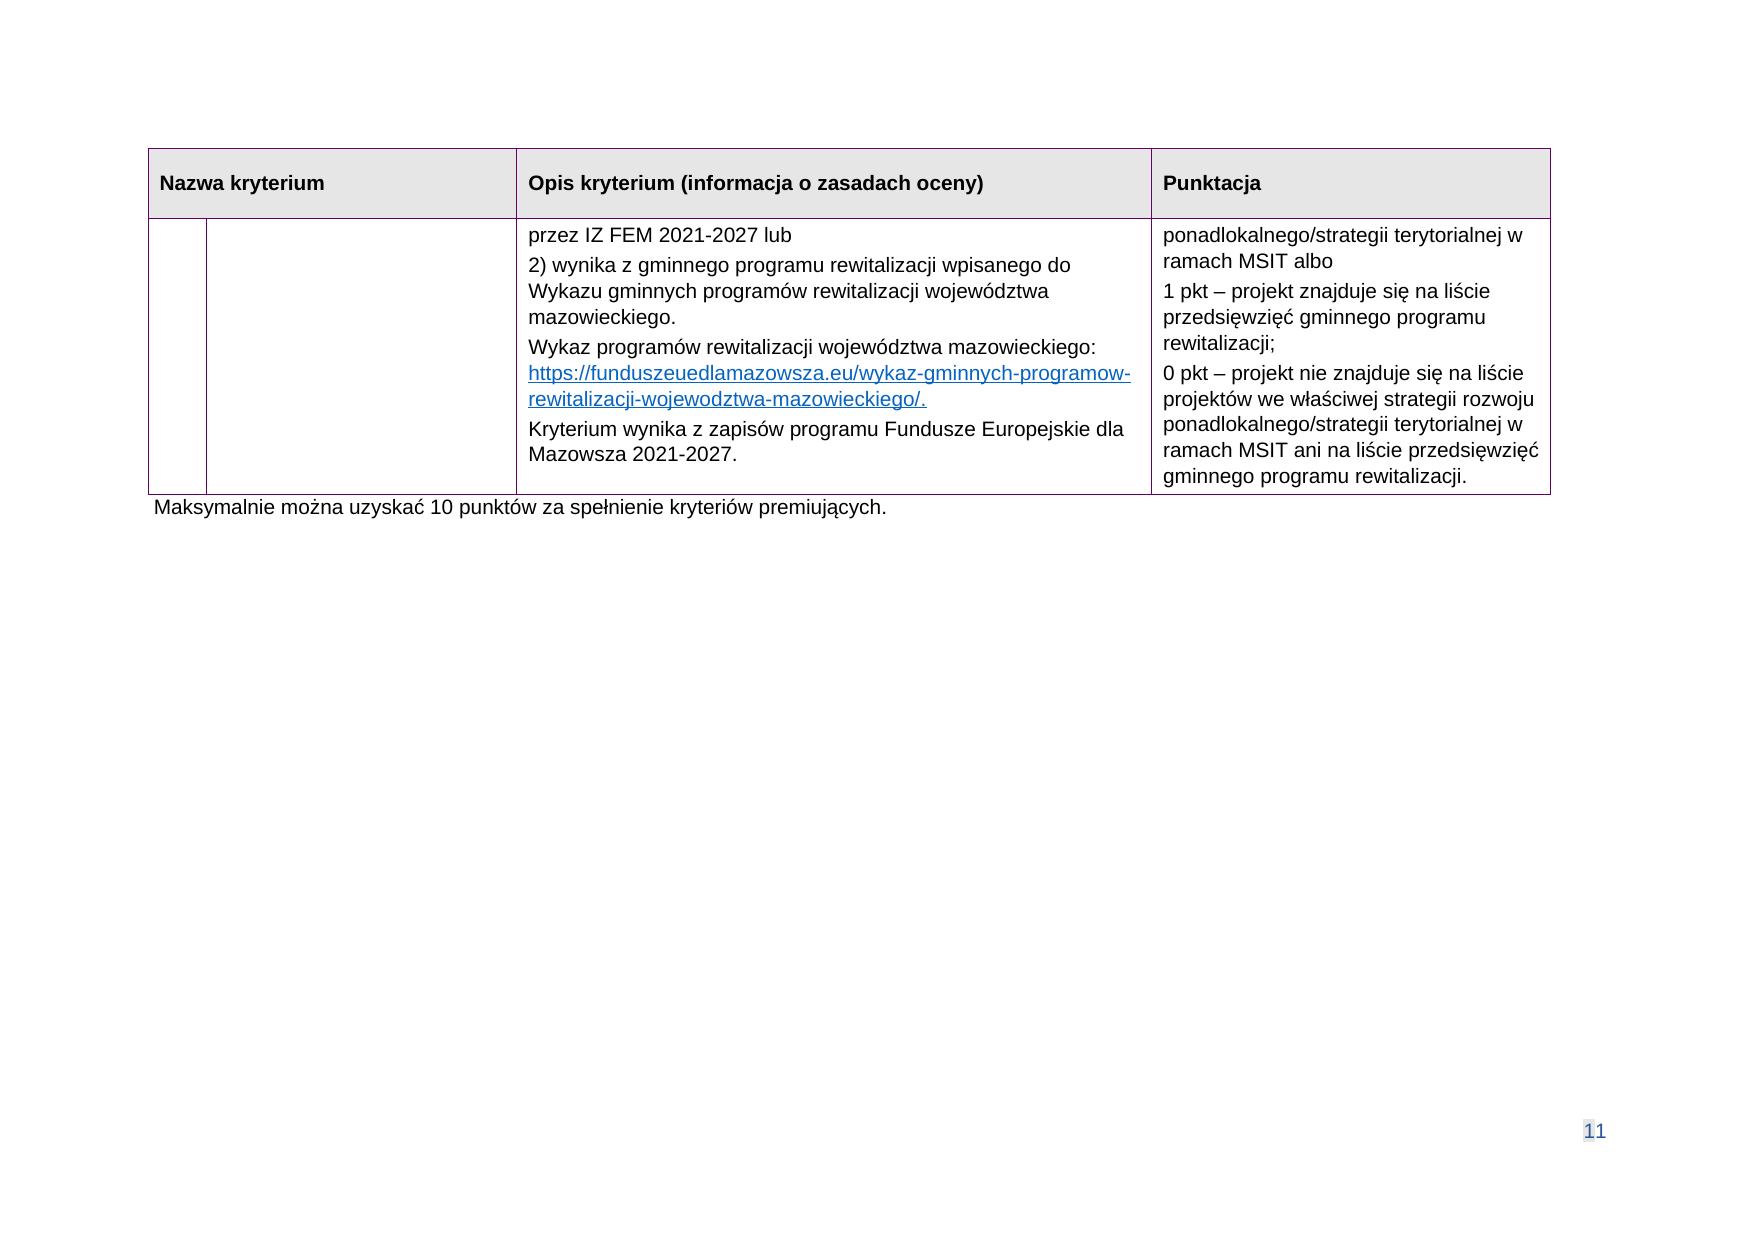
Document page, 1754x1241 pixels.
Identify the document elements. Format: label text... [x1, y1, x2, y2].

table_header Nazwa kryterium [149, 149, 516, 218]
table_header Punktacja [1152, 149, 1550, 218]
table_cell 8. [149, 219, 206, 494]
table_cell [1152, 219, 1550, 494]
text Maksymalnie można uzyskać 10 punktów za spełnienie kryteriów premiujących. [148, 495, 1606, 519]
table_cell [207, 219, 516, 494]
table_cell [517, 219, 1151, 494]
table_header Opis kryterium (informacja o zasadach oceny) [517, 149, 1151, 218]
